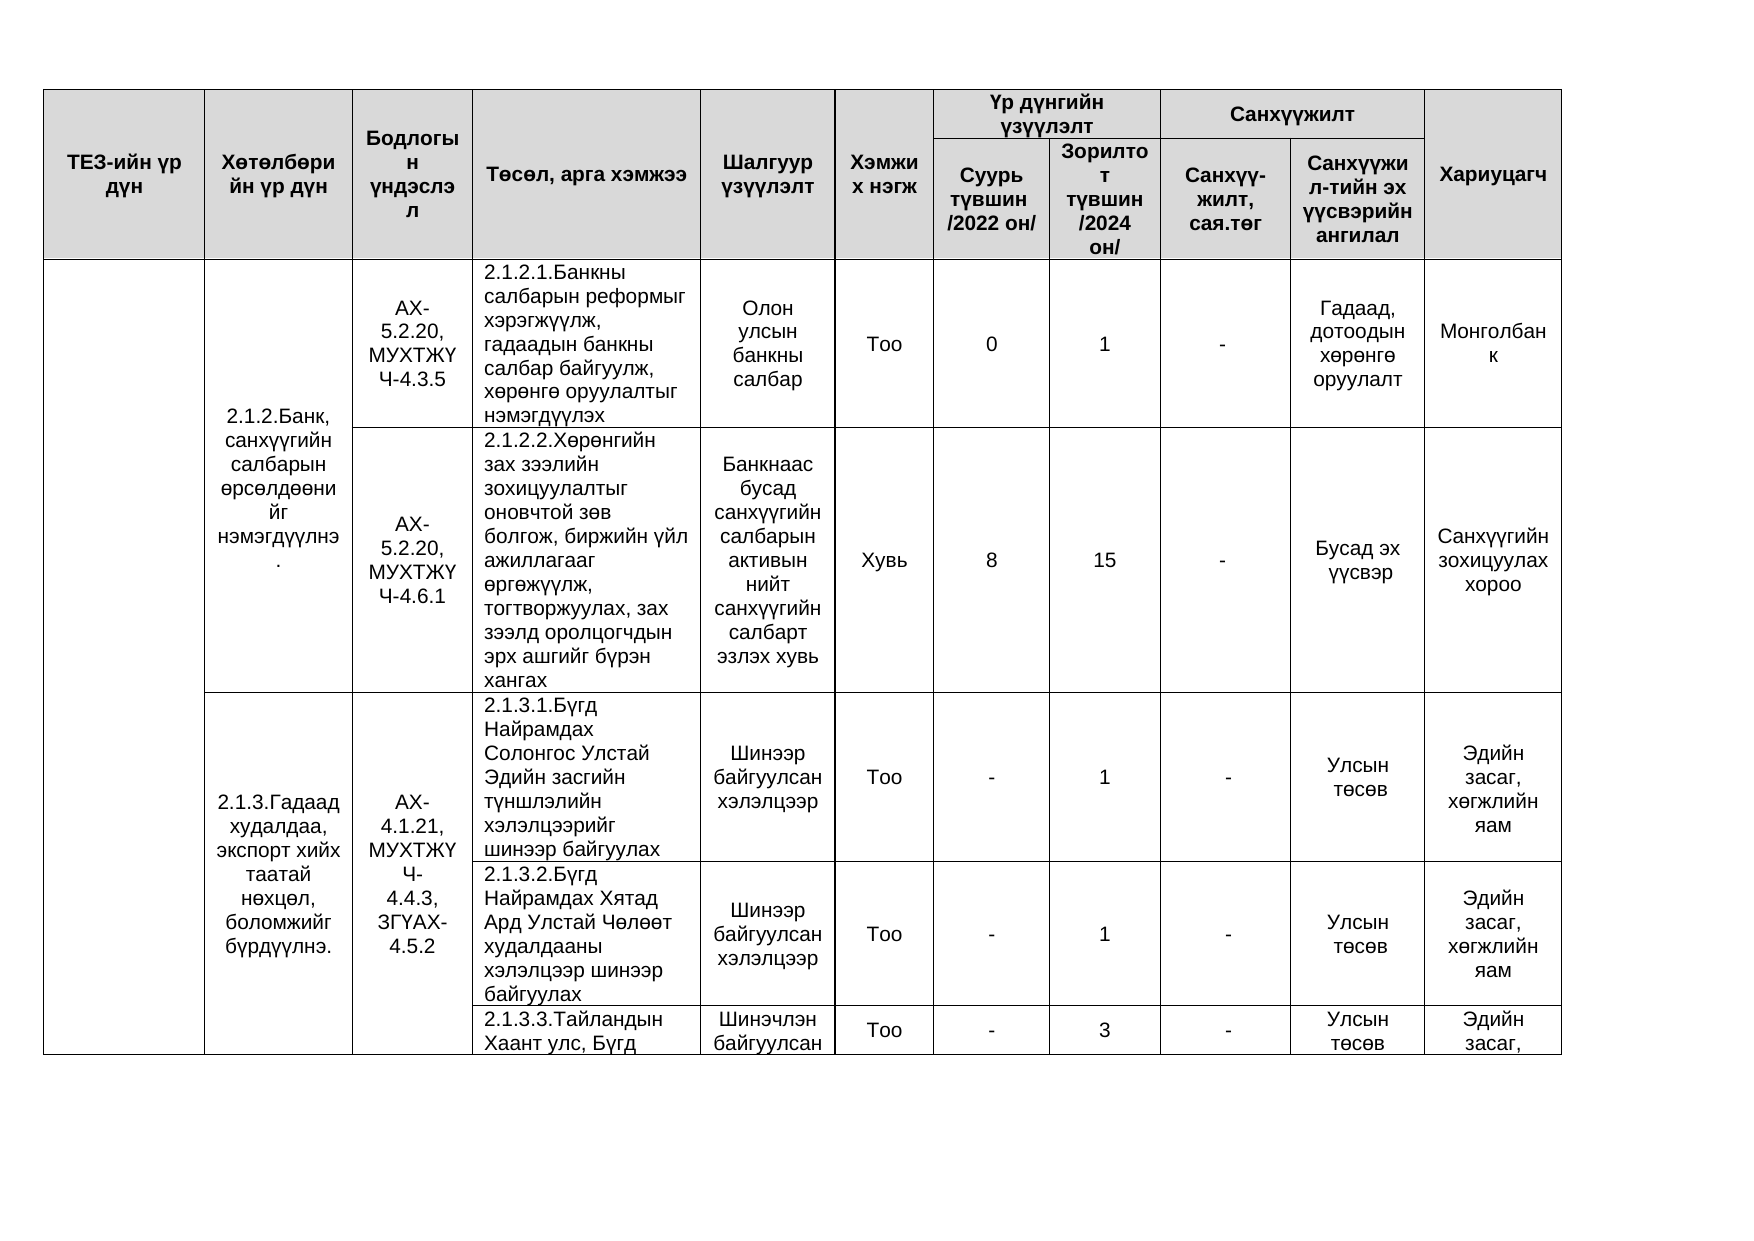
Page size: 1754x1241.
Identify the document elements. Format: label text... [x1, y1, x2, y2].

table_cell Эдийн засаг, хөгжлийн яам [1425, 1006, 1561, 1054]
table_cell Санхүүгийн зохицуулах хороо [1425, 428, 1561, 692]
table_cell 15 [1050, 428, 1160, 692]
table_cell Хувь [836, 428, 933, 692]
table_cell 1 [1050, 693, 1160, 861]
table_cell - [934, 862, 1049, 1005]
table_cell Улсын төсөв [1291, 1006, 1424, 1054]
table_cell АХ-5.2.20, МУХТЖҮЧ-4.6.1 [353, 428, 472, 692]
table_cell Зорилтот түвшин /2024 он/ [1050, 139, 1160, 258]
table_header Төсөл, арга хэмжээ [473, 90, 700, 258]
table_cell Бусад эх үүсвэр [1291, 428, 1424, 692]
table_cell - [1161, 260, 1290, 427]
table_cell 2.1.3.2.Бүгд Найрамдах Хятад Ард Улстай Чөлөөт худалдааны хэлэлцээр шинээр байгуулах [473, 862, 700, 1005]
table_cell 0 [934, 260, 1049, 427]
table_cell Эдийн засаг, хөгжлийн яам [1425, 693, 1561, 861]
table_cell - [1161, 693, 1290, 861]
table_cell Эдийн засаг, хөгжлийн яам [1425, 862, 1561, 1005]
table_cell Гадаад, дотоодын хөрөнгө оруулалт [1291, 260, 1424, 427]
table_cell 8 [934, 428, 1049, 692]
table_cell Тоо [836, 862, 933, 1005]
table_header Санхүүжилт [1161, 90, 1424, 138]
table_header Үр дүнгийн үзүүлэлт [934, 90, 1160, 138]
table_cell Суурь түвшин /2022 он/ [934, 139, 1049, 258]
table_cell Олон улсын банкны салбар [701, 260, 834, 427]
table_cell - [1161, 428, 1290, 692]
table_header Шалгуур үзүүлэлт [701, 90, 834, 258]
table_cell 2.1.2.2.Хөрөнгийн зах зээлийн зохицуулалтыг оновчтой зөв болгож, биржийн үйл ажиллагааг өргөжүүлж, тогтворжуулах, зах зээлд оролцогчдын эрх ашгийг бүрэн хангах [473, 428, 700, 692]
table_cell Монголбанк [1425, 260, 1561, 427]
table_header Хариуцагч [1425, 90, 1561, 258]
table_cell - [1161, 1006, 1290, 1054]
table_cell - [1161, 862, 1290, 1005]
table_cell Тоо [836, 260, 933, 427]
table_cell Шинээр байгуулсан хэлэлцээр [701, 693, 834, 861]
table_cell АХ-4.1.21, МУХТЖҮЧ- 4.4.3, ЗГҮАХ-4.5.2 [353, 693, 472, 1054]
table_header Хэмжих нэгж [836, 90, 933, 258]
table_cell Улсын төсөв [1291, 862, 1424, 1005]
table_cell - [934, 693, 1049, 861]
table_cell 2.1.2.1.Банкны салбарын реформыг хэрэгжүүлж, гадаадын банкны салбар байгуулж, хөрөнгө оруулалтыг нэмэгдүүлэх [473, 260, 700, 427]
table_cell - [934, 1006, 1049, 1054]
table_cell 1 [1050, 260, 1160, 427]
table_cell 1 [1050, 862, 1160, 1005]
table_header Бодлогын үндэслэл [353, 90, 472, 258]
table_cell 2.1.3.Гадаад худалдаа, экспорт хийх таатай нөхцөл, боломжийг бүрдүүлнэ. [205, 693, 352, 1054]
table_cell 2.1.3.1.Бүгд Найрамдах Солонгос Улстай Эдийн засгийн түншлэлийн хэлэлцээрийг шинээр байгуулах [473, 693, 700, 861]
table_cell Шинэчлэн байгуулсан хэлэлцээр [701, 1006, 834, 1054]
table_header ТЕЗ-ийн үр дүн [44, 90, 204, 258]
table_cell Тоо [836, 693, 933, 861]
table_cell Улсын төсөв [1291, 693, 1424, 861]
table_cell Санхүү-жилт, сая.төг [1161, 139, 1290, 258]
table_cell Шинээр байгуулсан хэлэлцээр [701, 862, 834, 1005]
table_header Хөтөлбөрийн үр дүн [205, 90, 352, 258]
table_cell Тоо [836, 1006, 933, 1054]
table_cell Санхүүжил-тийн эх үүсвэрийн ангилал [1291, 139, 1424, 258]
table_cell Банкнаас бусад санхүүгийн салбарын активын нийт санхүүгийн салбарт эзлэх хувь [701, 428, 834, 692]
table_cell АХ-5.2.20, МУХТЖҮЧ-4.3.5 [353, 260, 472, 427]
table_cell 2.1.2.Банк, санхүүгийн салбарын өрсөлдөөнийг нэмэгдүүлнэ. [205, 260, 352, 692]
table_cell 3 [1050, 1006, 1160, 1054]
